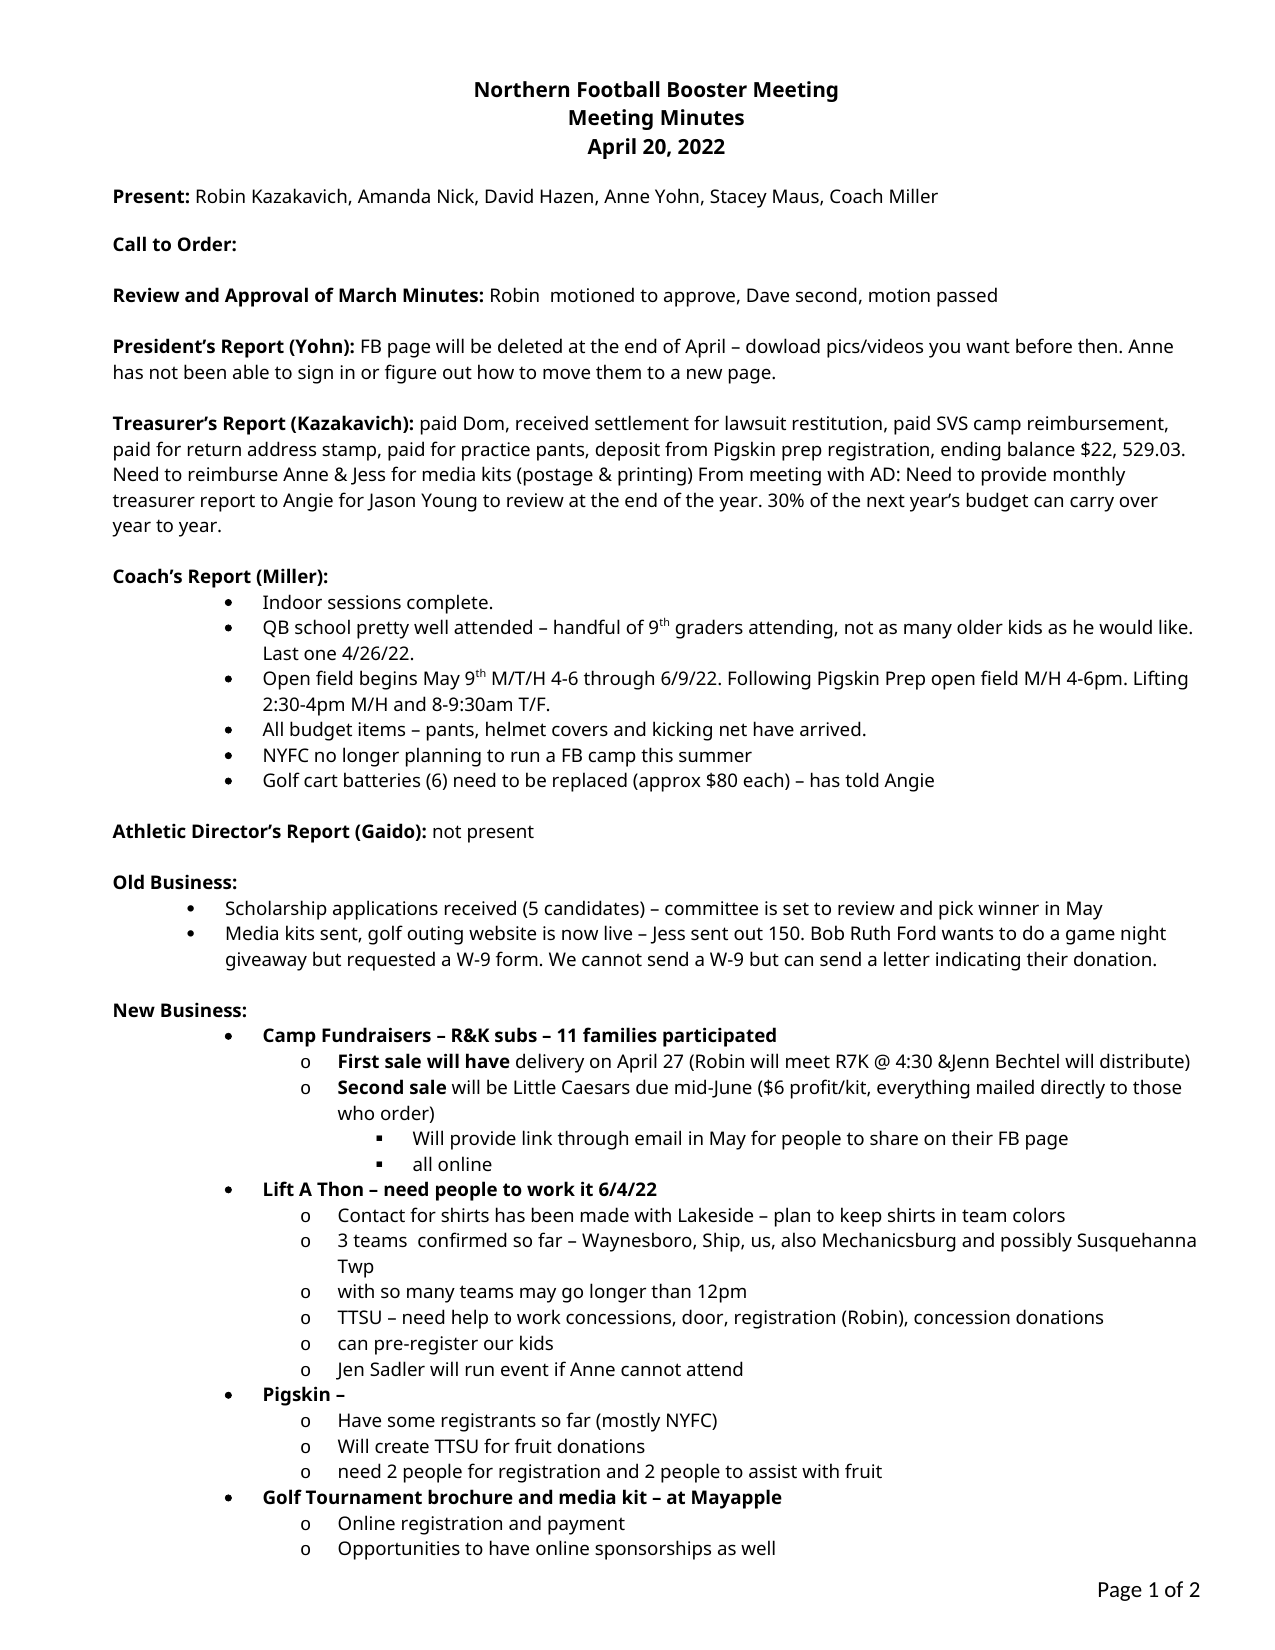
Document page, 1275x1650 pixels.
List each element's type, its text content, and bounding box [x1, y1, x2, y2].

list Pigskin – [225, 1382, 1200, 1407]
list Lift A Thon – need people to work it 6/4/22 [225, 1176, 1200, 1202]
list All budget items – pants, helmet covers and kicking net have arrived. [225, 717, 1200, 742]
list President’s Report (Yohn): FB page will be deleted at the end of April – dowload pics/videos you want before then. Anne has not been able to sign in or figure out how to move them to a new page. [112, 334, 1200, 385]
list Will provide link through email in May for people to share on their FB page [375, 1125, 1200, 1151]
list Indoor sessions complete. [225, 589, 1200, 614]
list all online [375, 1151, 1200, 1176]
list NYFC no longer planning to run a FB camp this summer [225, 742, 1200, 768]
list Golf Tournament brochure and media kit – at Mayapple [225, 1484, 1200, 1510]
list Old Business: [112, 870, 1200, 895]
list Jen Sadler will run event if Anne cannot attend [300, 1356, 1200, 1382]
list TTSU – need help to work concessions, door, registration (Robin), concession donations [300, 1304, 1200, 1330]
text Meeting Minutes [112, 103, 1200, 132]
list 3 teams confirmed so far – Waynesboro, Ship, us, also Mechanicsburg and possibly Susquehanna Twp [300, 1228, 1200, 1279]
list Camp Fundraisers – R&K subs – 11 families participated [225, 1023, 1200, 1048]
list First sale will have delivery on April 27 (Robin will meet R7K @ 4:30 &Jenn Bechtel will distribute) [300, 1048, 1200, 1074]
list with so many teams may go longer than 12pm [300, 1279, 1200, 1304]
list Open field begins May 9th M/T/H 4-6 through 6/9/22. Following Pigskin Prep open field M/H 4-6pm. Lifting 2:30-4pm M/H and 8-9:30am T/F. [225, 666, 1200, 717]
list QB school pretty well attended – handful of 9th graders attending, not as many older kids as he would like. Last one 4/26/22. [225, 614, 1200, 666]
list Media kits sent, golf outing website is now live – Jess sent out 150. Bob Ruth Ford wants to do a game night giveaway but requested a W-9 form. We cannot send a W-9 but can send a letter indicating their donation. [187, 921, 1200, 972]
list Scholarship applications received (5 candidates) – committee is set to review and pick winner in May [187, 895, 1200, 921]
list need 2 people for registration and 2 people to assist with fruit [300, 1459, 1200, 1484]
list Athletic Director’s Report (Gaido): not present [112, 819, 1200, 844]
list Second sale will be Little Caesars due mid-June ($6 profit/kit, everything mailed directly to those who order) [300, 1074, 1200, 1125]
text Present: Robin Kazakavich, Amanda Nick, David Hazen, Anne Yohn, Stacey Maus, Coach Miller [112, 183, 1200, 209]
list Coach’s Report (Miller): [112, 563, 1200, 589]
text Northern Football Booster Meeting [112, 75, 1200, 103]
list New Business: [112, 997, 1200, 1023]
list Review and Approval of March Minutes: Robin motioned to approve, Dave second, motion passed [112, 283, 1200, 308]
list Contact for shirts has been made with Lakeside – plan to keep shirts in team colors [300, 1202, 1200, 1228]
list can pre-register our kids [300, 1330, 1200, 1356]
list Have some registrants so far (mostly NYFC) [300, 1407, 1200, 1433]
list Online registration and payment [300, 1510, 1200, 1536]
list Treasurer’s Report (Kazakavich): paid Dom, received settlement for lawsuit restitution, paid SVS camp reimbursement, paid for return address stamp, paid for practice pants, deposit from Pigskin prep registration, ending balance $22, 529.03. Need to reimburse Anne & Jess for media kits (postage & printing) From meeting with AD: Need to provide monthly treasurer report to Angie for Jason Young to review at the end of the year. 30% of the next year’s budget can carry over year to year. [112, 410, 1200, 538]
text April 20, 2022 [112, 132, 1200, 160]
list Will create TTSU for fruit donations [300, 1433, 1200, 1459]
list Call to Order: [112, 232, 1200, 257]
list Opportunities to have online sponsorships as well [300, 1536, 1200, 1561]
list Golf cart batteries (6) need to be replaced (approx $80 each) – has told Angie [225, 768, 1200, 793]
